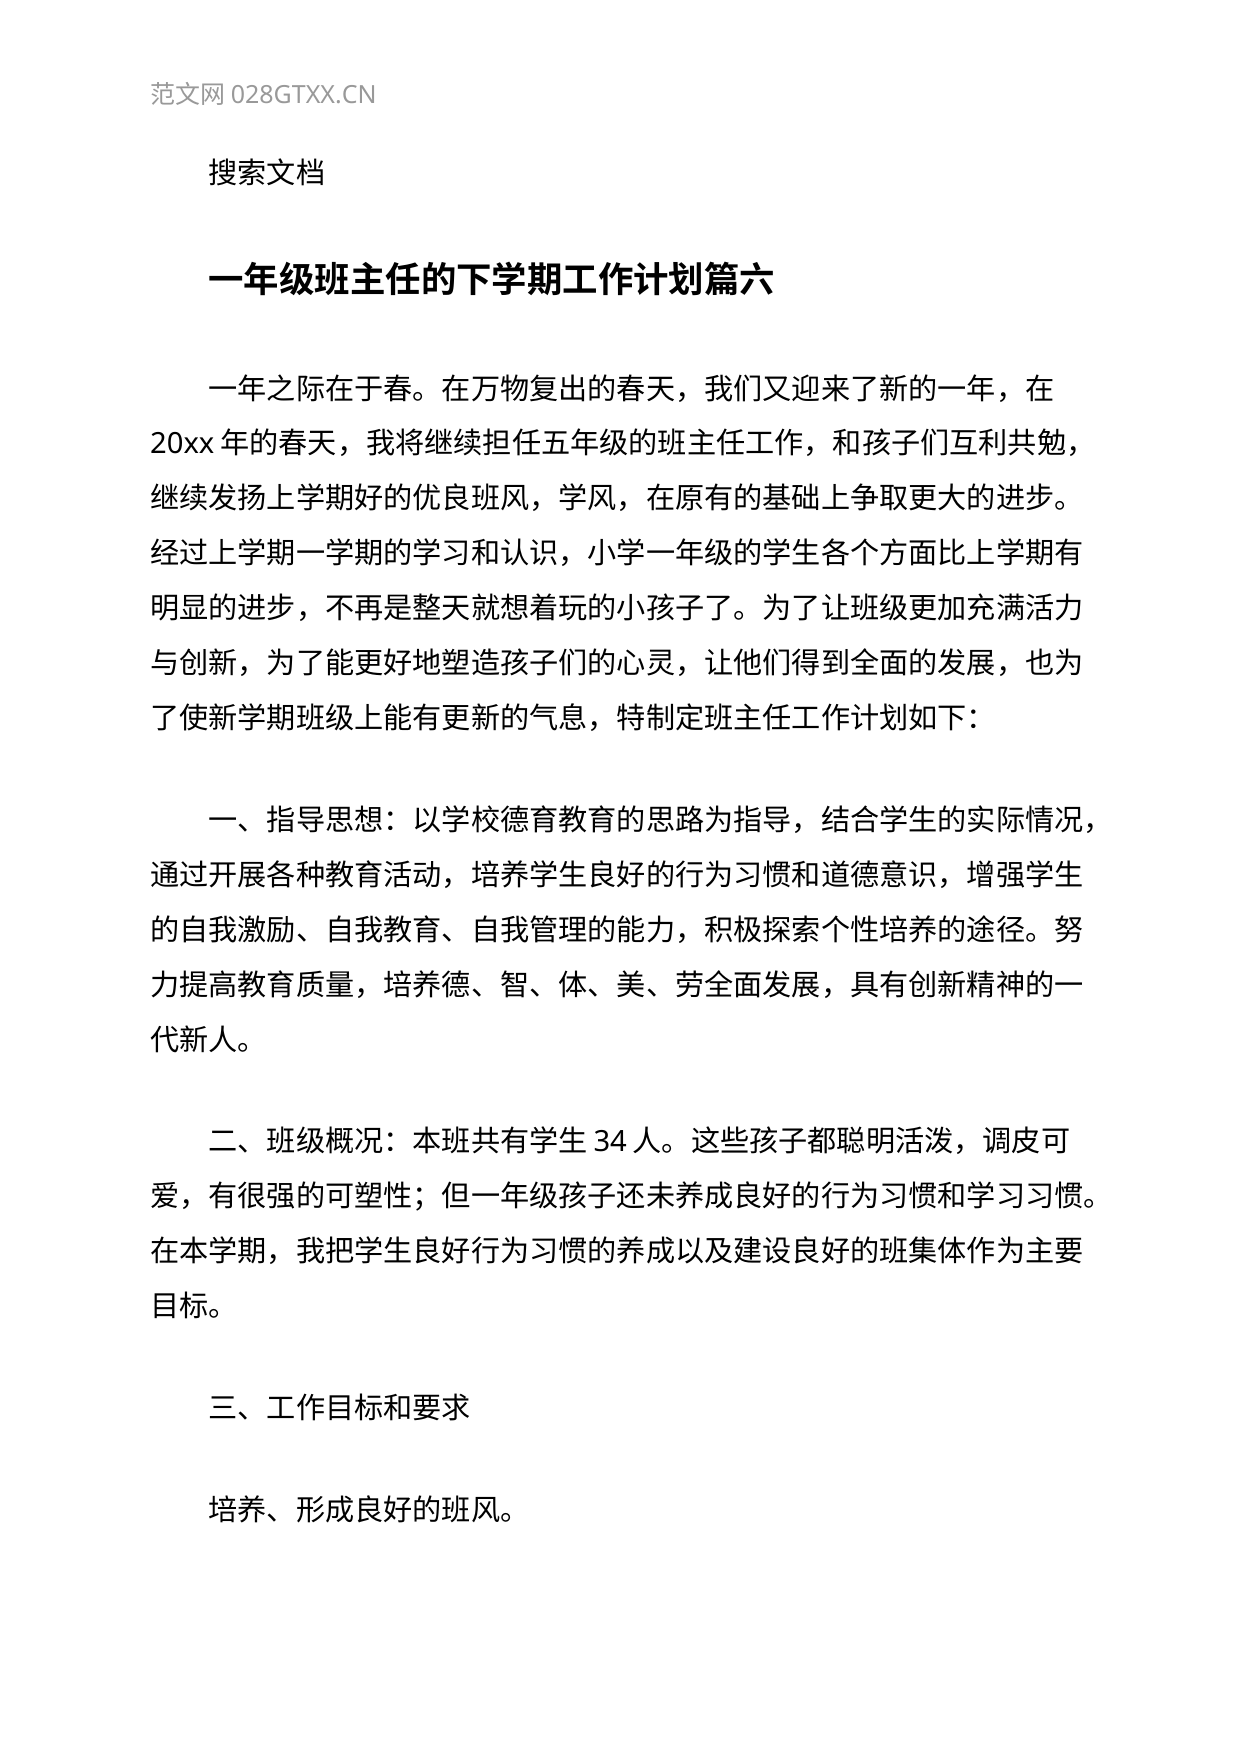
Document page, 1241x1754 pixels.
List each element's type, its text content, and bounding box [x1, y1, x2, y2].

text 二、班级概况：本班共有学生34人。这些孩子都聪明活泼，调皮可爱，有很强的可塑性；但一年级孩子还未养成良好的行为习惯和学习习惯。在本学期，我把学生良好行为习惯的养成以及建设良好的班集体作为主要目标。 [150, 1118, 1090, 1325]
text 搜索文档 [150, 150, 1090, 192]
text 三、工作目标和要求 [150, 1384, 1090, 1427]
text 一年级班主任的下学期工作计划篇六 [150, 252, 1090, 303]
text 一、指导思想：以学校德育教育的思路为指导，结合学生的实际情况，通过开展各种教育活动，培养学生良好的行为习惯和道德意识，增强学生的自我激励、自我教育、自我管理的能力，积极探索个性培养的途径。努力提高教育质量，培养德、智、体、美、劳全面发展，具有创新精神的一代新人。 [150, 796, 1090, 1058]
text 培养、形成良好的班风。 [150, 1486, 1090, 1528]
text 一年之际在于春。在万物复出的春天，我们又迎来了新的一年，在20xx年的春天，我将继续担任五年级的班主任工作，和孩子们互利共勉，继续发扬上学期好的优良班风，学风，在原有的基础上争取更大的进步。经过上学期一学期的学习和认识，小学一年级的学生各个方面比上学期有明显的进步，不再是整天就想着玩的小孩子了。为了让班级更加充满活力与创新，为了能更好地塑造孩子们的心灵，让他们得到全面的发展，也为了使新学期班级上能有更新的气息，特制定班主任工作计划如下： [150, 365, 1090, 737]
